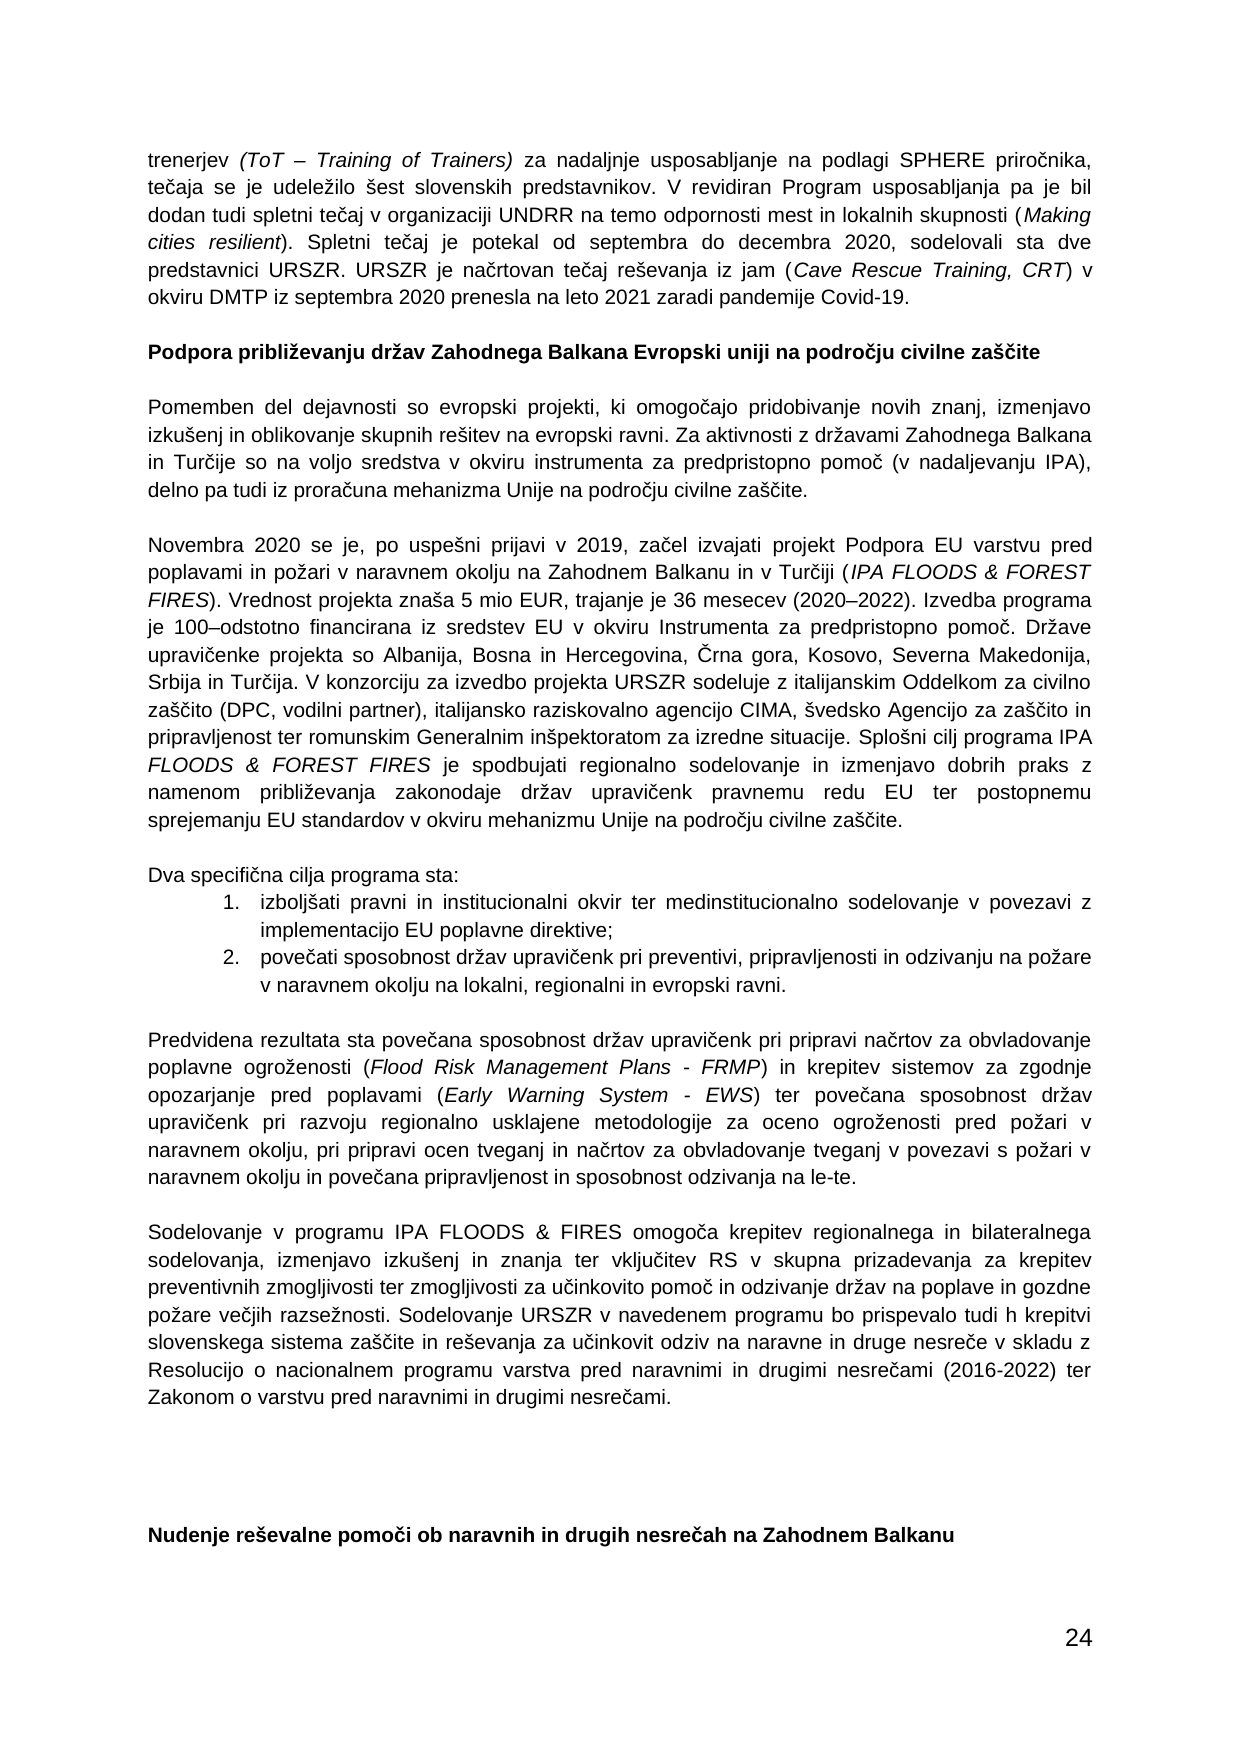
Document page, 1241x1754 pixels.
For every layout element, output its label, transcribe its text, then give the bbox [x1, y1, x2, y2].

text Nudenje reševalne pomoči ob naravnih in drugih nesrečah na Zahodnem Balkanu [148, 1523, 1093, 1547]
list izboljšati pravni in institucionalni okvir ter medinstitucionalno sodelovanje v povezavi z implementacijo EU poplavne direktive; [223, 890, 1093, 942]
text Sodelovanje v programu IPA FLOODS & FIRES omogoča krepitev regionalnega in bilateralnega sodelovanja, izmenjavo izkušenj in znanja ter vključitev RS v skupna prizadevanja za krepitev preventivnih zmogljivosti ter zmogljivosti za učinkovito pomoč in odzivanje držav na poplave in gozdne požare večjih razsežnosti. Sodelovanje URSZR v navedenem programu bo prispevalo tudi h krepitvi slovenskega sistema zaščite in reševanja za učinkovit odziv na naravne in druge nesreče v skladu z Resolucijo o nacionalnem programu varstva pred naravnimi in drugimi nesrečami (2016-2022) ter Zakonom o varstvu pred naravnimi in drugimi nesrečami. [148, 1220, 1093, 1409]
text Novembra 2020 se je, po uspešni prijavi v 2019, začel izvajati projekt Podpora EU varstvu pred poplavami in požari v naravnem okolju na Zahodnem Balkanu in v Turčiji (IPA FLOODS & FOREST FIRES). Vrednost projekta znaša 5 mio EUR, trajanje je 36 mesecev (2020–2022). Izvedba programa je 100–odstotno financirana iz sredstev EU v okviru Instrumenta za predpristopno pomoč. Države upravičenke projekta so Albanija, Bosna in Hercegovina, Črna gora, Kosovo, Severna Makedonija, Srbija in Turčija. V konzorciju za izvedbo projekta URSZR sodeluje z italijanskim Oddelkom za civilno zaščito (DPC, vodilni partner), italijansko raziskovalno agencijo CIMA, švedsko Agencijo za zaščito in pripravljenost ter romunskim Generalnim inšpektoratom za izredne situacije. Splošni cilj programa IPA FLOODS & FOREST FIRES je spodbujati regionalno sodelovanje in izmenjavo dobrih praks z namenom približevanja zakonodaje držav upravičenk pravnemu redu EU ter postopnemu sprejemanju EU standardov v okviru mehanizmu Unije na področju civilne zaščite. [148, 533, 1093, 832]
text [148, 148, 1093, 309]
text Predvidena rezultata sta povečana sposobnost držav upravičenk pri pripravi načrtov za obvladovanje poplavne ogroženosti (Flood Risk Management Plans - FRMP) in krepitev sistemov za zgodnje opozarjanje pred poplavami (Early Warning System - EWS) ter povečana sposobnost držav upravičenk pri razvoju regionalno usklajene metodologije za oceno ogroženosti pred požari v naravnem okolju, pri pripravi ocen tveganj in načrtov za obvladovanje tveganj v povezavi s požari v naravnem okolju in povečana pripravljenost in sposobnost odzivanja na le-te. [148, 1028, 1093, 1189]
list povečati sposobnost držav upravičenk pri preventivi, pripravljenosti in odzivanju na požare v naravnem okolju na lokalni, regionalni in evropski ravni. [223, 945, 1093, 997]
text Podpora približevanju držav Zahodnega Balkana Evropski uniji na področju civilne zaščite [148, 340, 1093, 364]
text Pomemben del dejavnosti so evropski projekti, ki omogočajo pridobivanje novih znanj, izmenjavo izkušenj in oblikovanje skupnih rešitev na evropski ravni. Za aktivnosti z državami Zahodnega Balkana in Turčije so na voljo sredstva v okviru instrumenta za predpristopno pomoč (v nadaljevanju IPA), delno pa tudi iz proračuna mehanizma Unije na področju civilne zaščite. [148, 395, 1093, 502]
text Dva specifična cilja programa sta: [148, 863, 1093, 887]
